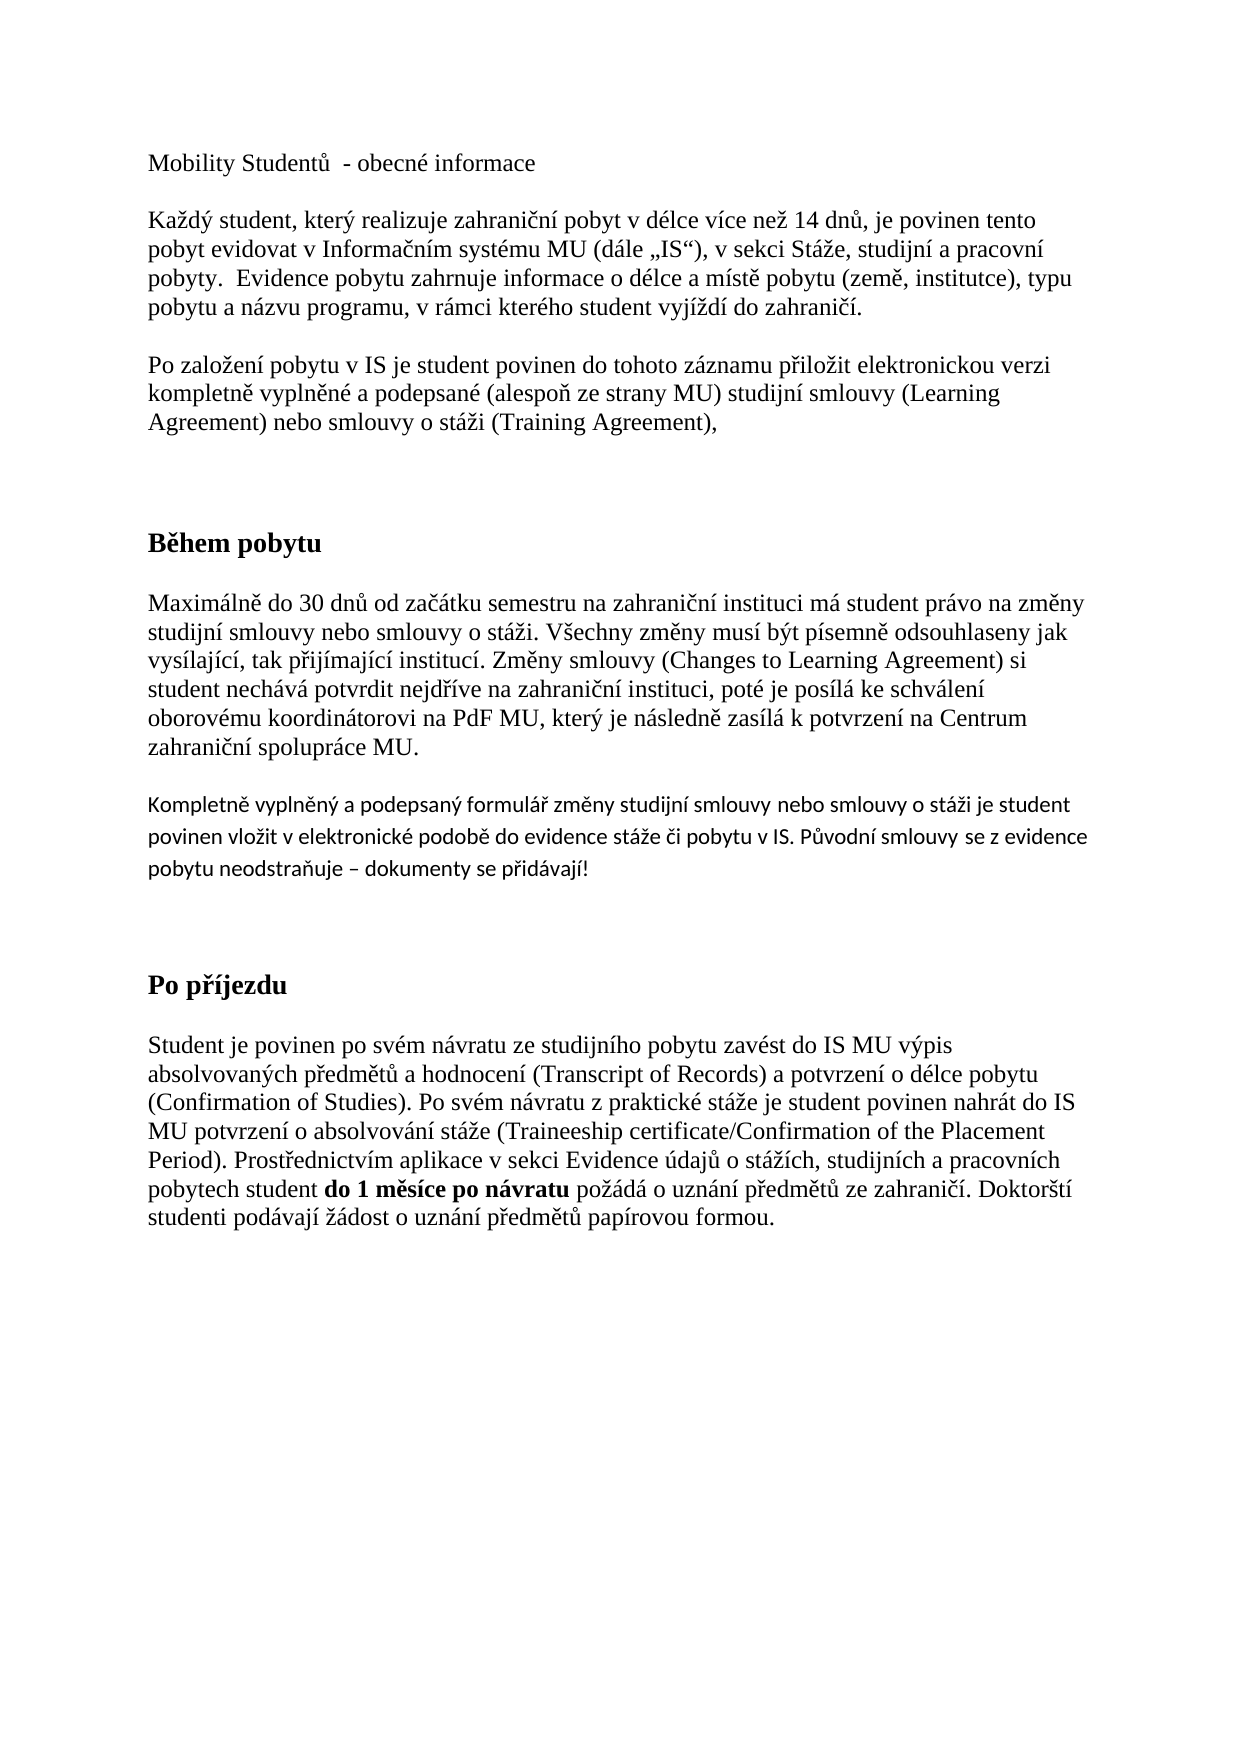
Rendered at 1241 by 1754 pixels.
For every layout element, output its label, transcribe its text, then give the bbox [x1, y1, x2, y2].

text Během pobytu [148, 526, 1093, 559]
text Mobility Studentů - obecné informace [148, 148, 1093, 176]
text Student je povinen po svém návratu ze studijního pobytu zavést do IS MU výpis absolvovaných předmětů a hodnocení (Transcript of Records) a potvrzení o délce pobytu (Confirmation of Studies). Po svém návratu z praktické stáže je student povinen nahrát do IS MU potvrzení o absolvování stáže (Traineeship certificate/Confirmation of the Placement Period). Prostřednictvím aplikace v sekci Evidence údajů o stážích, studijních a pracovních pobytech student do 1 měsíce po návratu požádá o uznání předmětů ze zahraničí. Doktorští studenti podávají žádost o uznání předmětů papírovou formou. [148, 1030, 1093, 1231]
text Každý student, který realizuje zahraniční pobyt v délce více než 14 dnů, je povinen tento pobyt evidovat v Informačním systému MU (dále „IS“), v sekci Stáže, studijní a pracovní pobyty. Evidence pobytu zahrnuje informace o délce a místě pobytu (země, institutce), typu pobytu a názvu programu, v rámci kterého student vyjíždí do zahraničí. [148, 206, 1093, 321]
text Po založení pobytu v IS je student povinen do tohoto záznamu přiložit elektronickou verzi kompletně vyplněné a podepsané (alespoň ze strany MU) studijní smlouvy (Learning Agreement) nebo smlouvy o stáži (Training Agreement), [148, 350, 1093, 436]
text Kompletně vyplněný a podepsaný formulář změny studijní smlouvy nebo smlouvy o stáži je student povinen vložit v elektronické podobě do evidence stáže či pobytu v IS. Původní smlouvy se z evidence pobytu neodstraňuje – dokumenty se přidávají! [148, 790, 1093, 882]
subtitle Po příjezdu [148, 968, 1093, 1001]
text Maximálně do 30 dnů od začátku semestru na zahraniční instituci má student právo na změny studijní smlouvy nebo smlouvy o stáži. Všechny změny musí být písemně odsouhlaseny jak vysílající, tak přijímající institucí. Změny smlouvy (Changes to Learning Agreement) si student nechává potvrdit nejdříve na zahraniční instituci, poté je posílá ke schválení oborovému koordinátorovi na PdF MU, který je následně zasílá k potvrzení na Centrum zahraniční spolupráce MU. [148, 588, 1093, 761]
